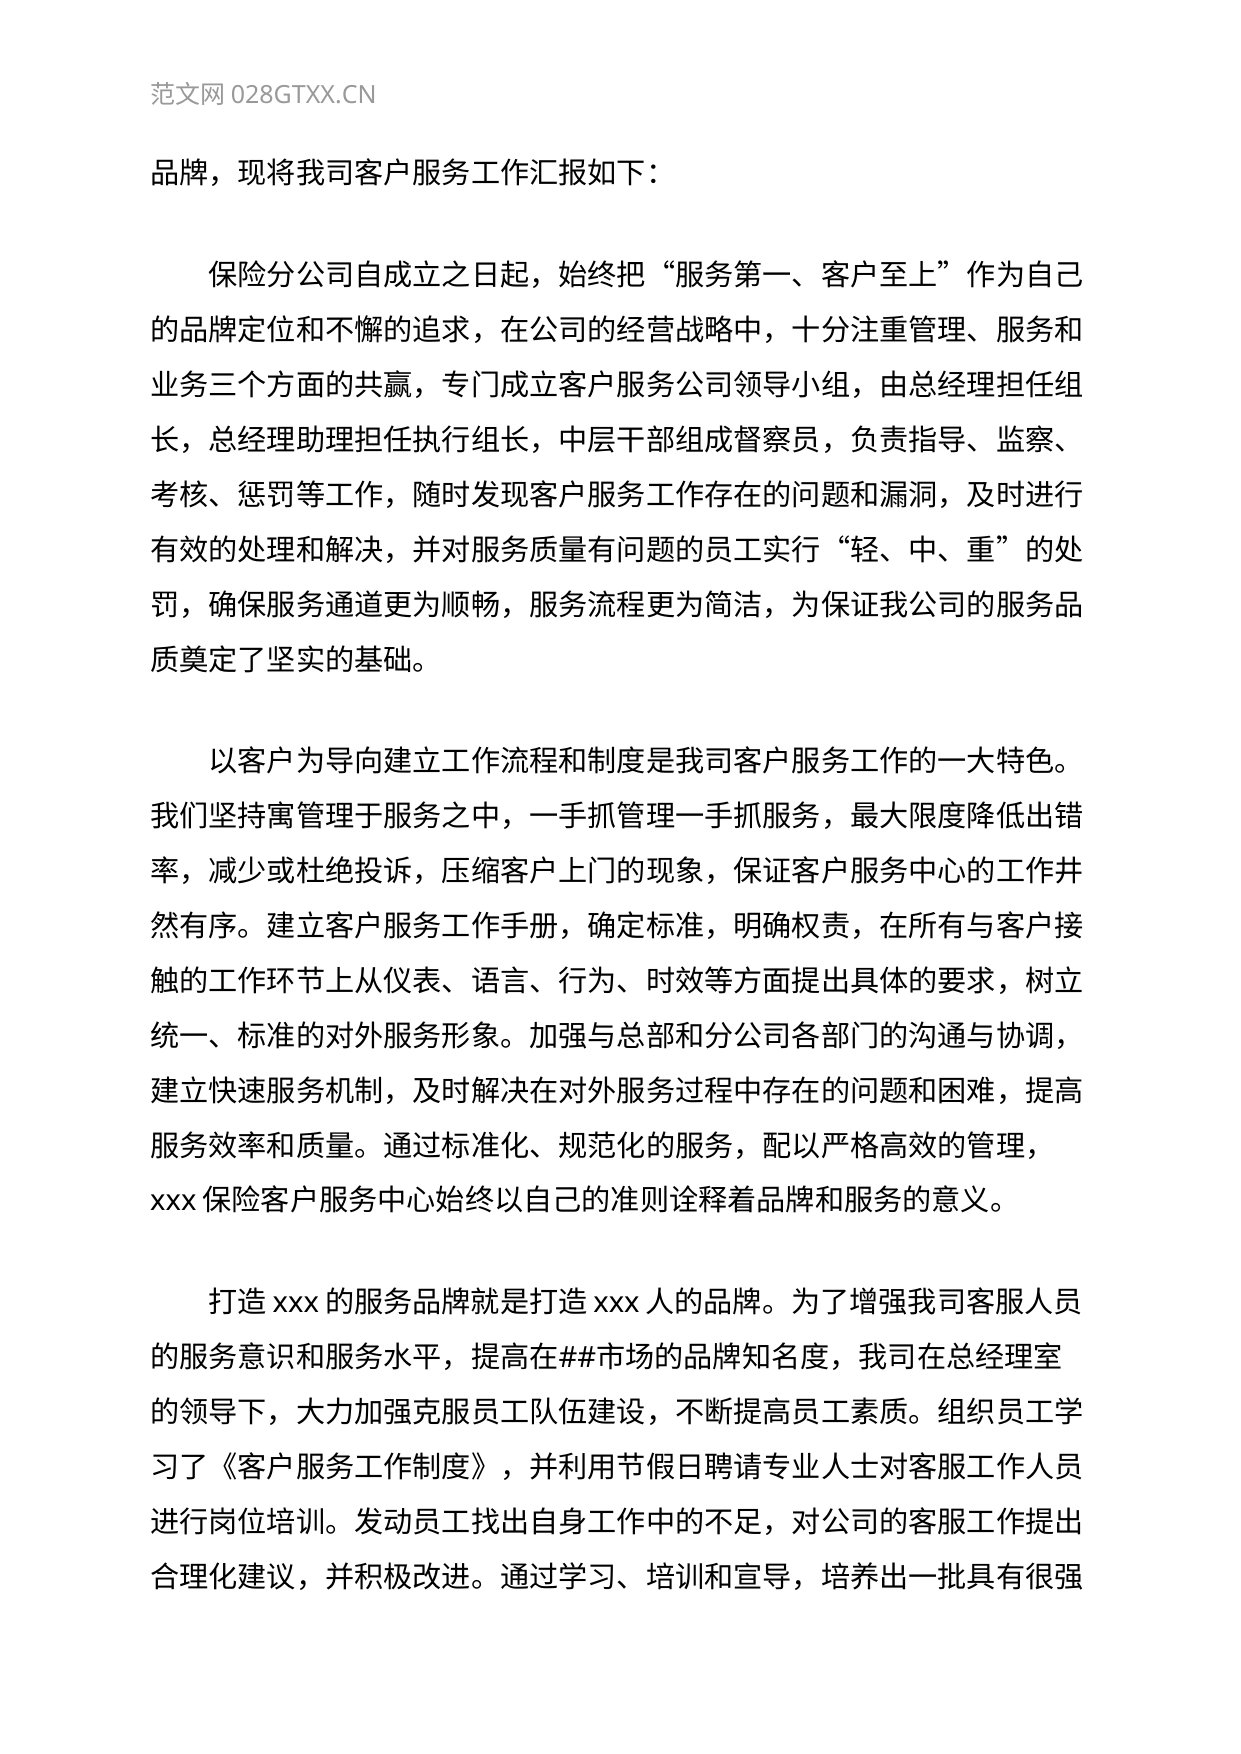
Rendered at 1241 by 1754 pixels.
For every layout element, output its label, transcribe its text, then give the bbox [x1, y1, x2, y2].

text 以客户为导向建立工作流程和制度是我司客户服务工作的一大特色。我们坚持寓管理于服务之中，一手抓管理一手抓服务，最大限度降低出错率，减少或杜绝投诉，压缩客户上门的现象，保证客户服务中心的工作井然有序。建立客户服务工作手册，确定标准，明确权责，在所有与客户接触的工作环节上从仪表、语言、行为、时效等方面提出具体的要求，树立统一、标准的对外服务形象。加强与总部和分公司各部门的沟通与协调，建立快速服务机制，及时解决在对外服务过程中存在的问题和困难，提高服务效率和质量。通过标准化、规范化的服务，配以严格高效的管理，xxx保险客户服务中心始终以自己的准则诠释着品牌和服务的意义。 [150, 738, 1090, 1219]
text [150, 150, 1090, 192]
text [150, 1279, 1090, 1596]
text 保险分公司自成立之日起，始终把“服务第一、客户至上”作为自己的品牌定位和不懈的追求，在公司的经营战略中，十分注重管理、服务和业务三个方面的共赢，专门成立客户服务公司领导小组，由总经理担任组长，总经理助理担任执行组长，中层干部组成督察员，负责指导、监察、考核、惩罚等工作，随时发现客户服务工作存在的问题和漏洞，及时进行有效的处理和解决，并对服务质量有问题的员工实行“轻、中、重”的处罚，确保服务通道更为顺畅，服务流程更为简洁，为保证我公司的服务品质奠定了坚实的基础。 [150, 252, 1090, 678]
